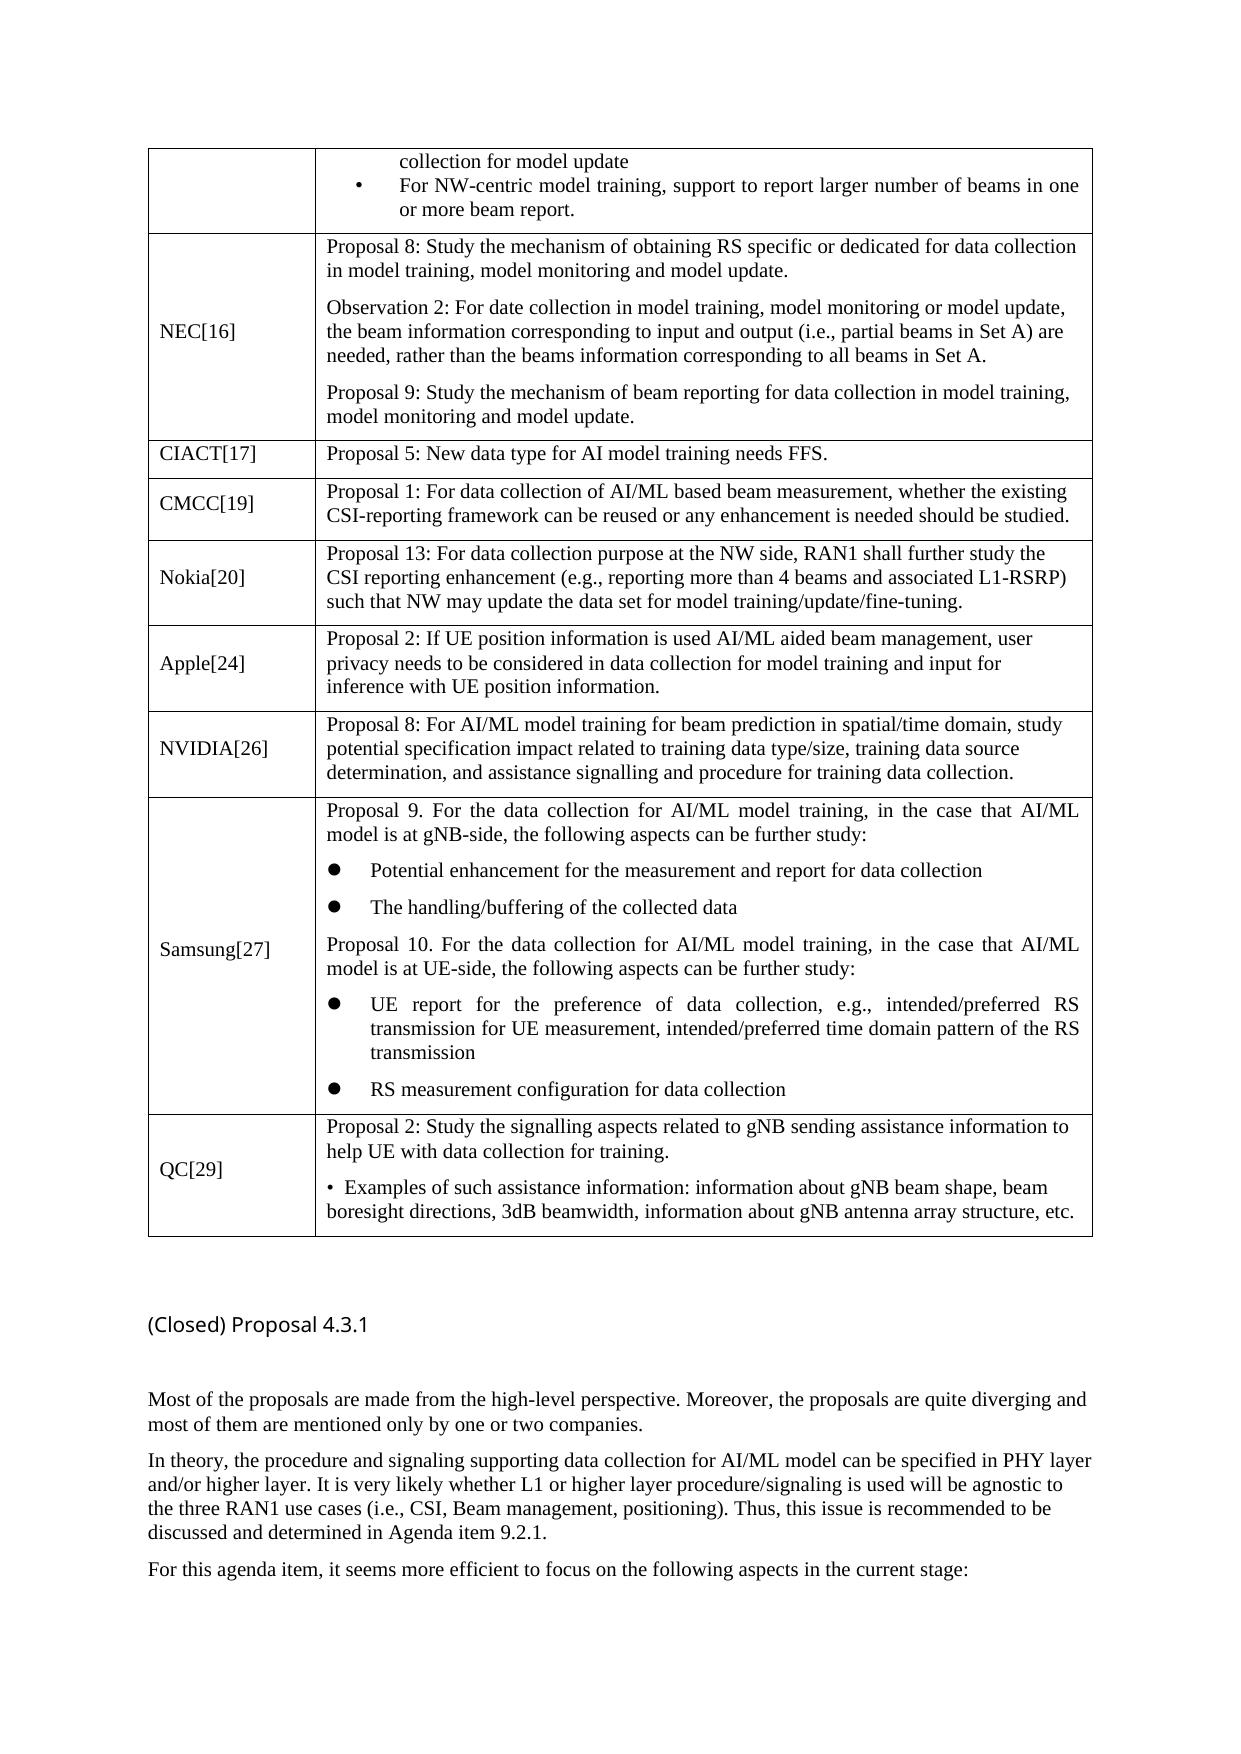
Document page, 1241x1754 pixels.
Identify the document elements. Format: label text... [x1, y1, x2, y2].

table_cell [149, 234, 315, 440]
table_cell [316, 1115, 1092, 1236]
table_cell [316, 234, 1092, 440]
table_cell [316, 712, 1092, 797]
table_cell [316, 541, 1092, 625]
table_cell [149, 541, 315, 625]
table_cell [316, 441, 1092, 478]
text In theory, the procedure and signaling supporting data collection for AI/ML model can be specified in PHY layer and/or higher layer. It is very likely whether L1 or higher layer procedure/signaling is used will be agnostic to the three RAN1 use cases (i.e., CSI, Beam management, positioning). Thus, this issue is recommended to be discussed and determined in Agenda item 9.2.1. [148, 1448, 1093, 1544]
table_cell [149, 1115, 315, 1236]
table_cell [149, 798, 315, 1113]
text Most of the proposals are made from the high-level perspective. Moreover, the proposals are quite diverging and most of them are mentioned only by one or two companies. [148, 1387, 1093, 1436]
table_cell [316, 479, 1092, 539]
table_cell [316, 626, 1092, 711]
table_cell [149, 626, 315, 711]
subtitle (Closed) Proposal 4.3.1 [148, 1310, 1093, 1338]
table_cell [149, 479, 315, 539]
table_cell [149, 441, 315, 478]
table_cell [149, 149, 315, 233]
text For this agenda item, it seems more efficient to focus on the following aspects in the current stage: [148, 1557, 1093, 1581]
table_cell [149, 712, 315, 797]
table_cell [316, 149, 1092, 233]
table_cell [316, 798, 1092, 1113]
